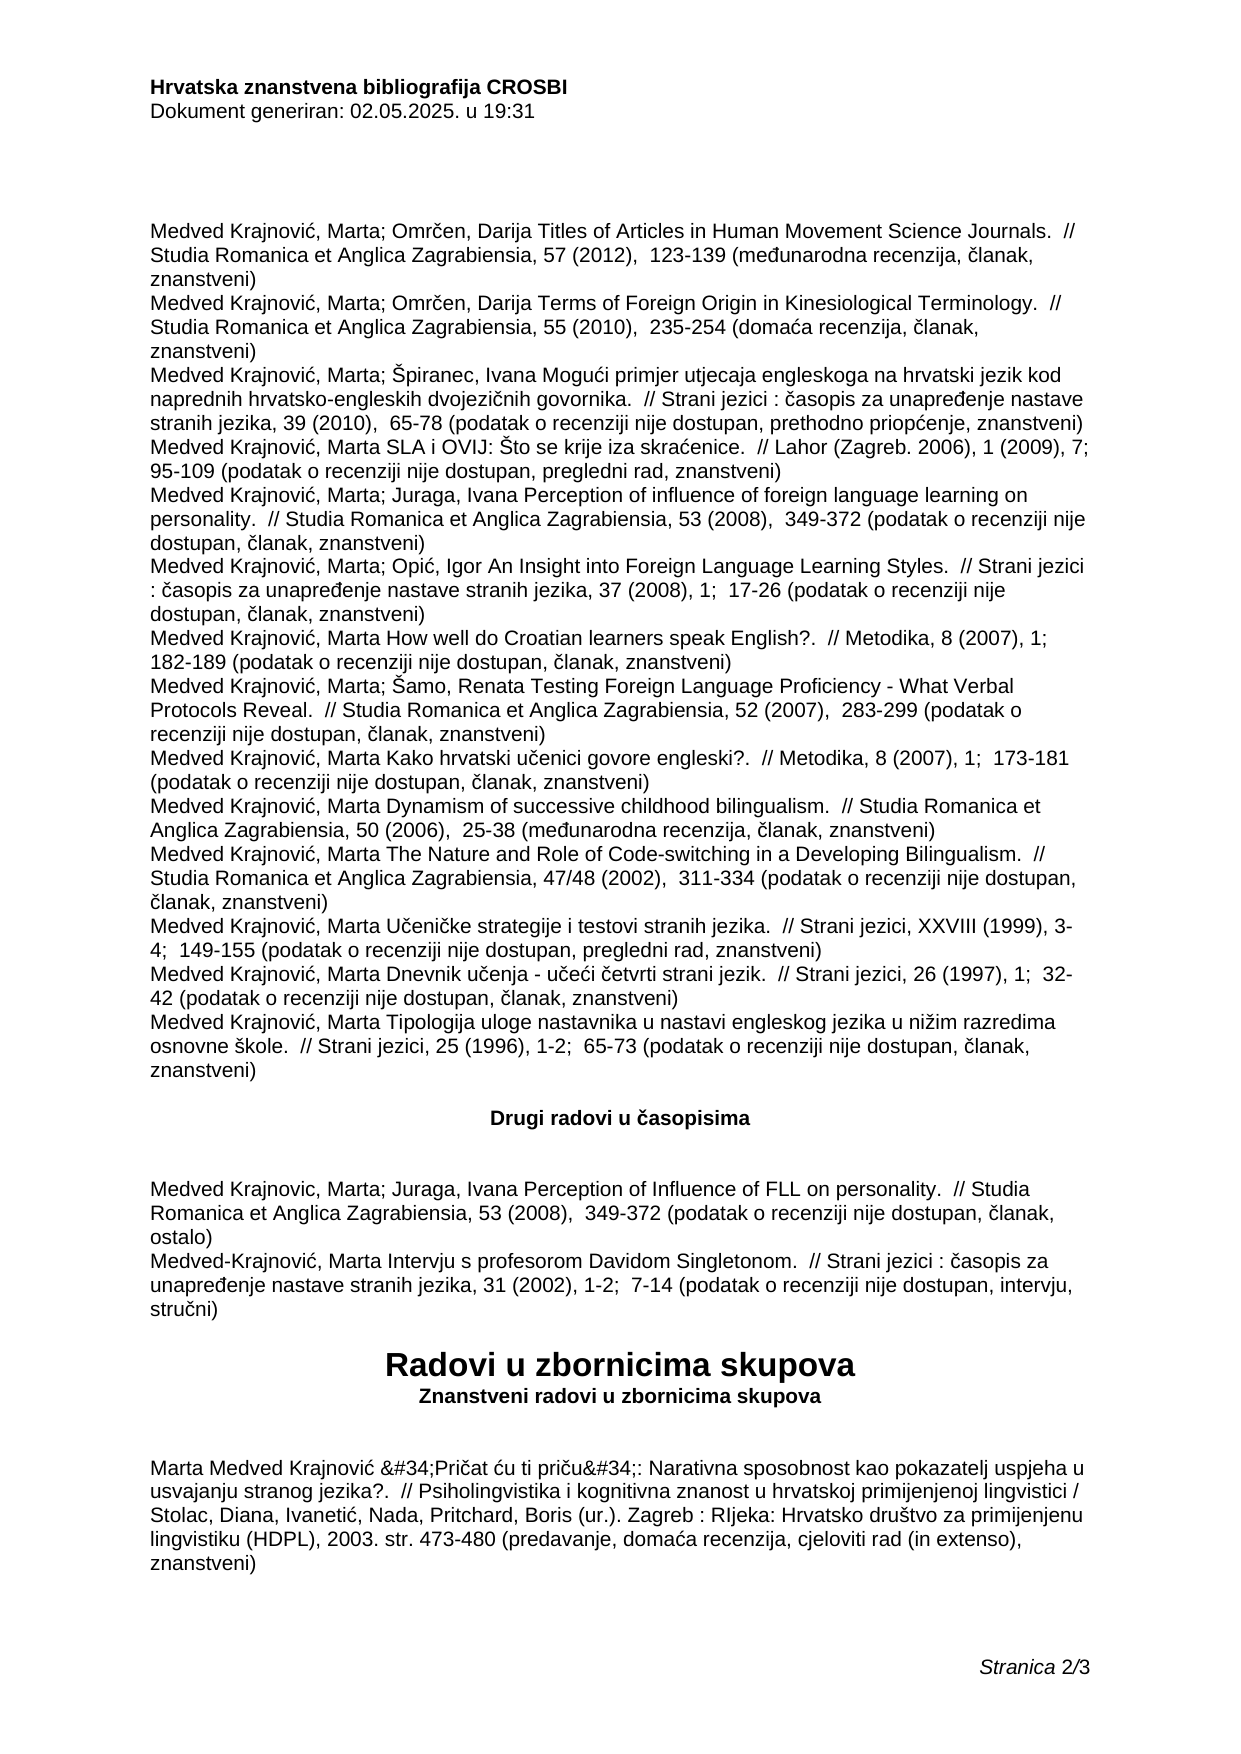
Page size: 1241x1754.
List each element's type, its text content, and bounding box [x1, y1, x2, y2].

subtitle Drugi radovi u časopisima [150, 1105, 1090, 1129]
subtitle Radovi u zbornicima skupova [150, 1345, 1090, 1383]
text Medved Krajnović, Marta [150, 962, 1090, 1009]
text Medved Krajnovic, Marta; Juraga, Ivana [150, 1177, 1090, 1249]
text Medved Krajnović, Marta [150, 746, 1090, 794]
text Medved Krajnović, Marta [150, 1009, 1090, 1081]
text Medved Krajnović, Marta [150, 914, 1090, 962]
text Medved Krajnović, Marta; Opić, Igor [150, 554, 1090, 626]
text Medved Krajnović, Marta; Omrčen, Darija [150, 219, 1090, 291]
text Medved-Krajnović, Marta [150, 1249, 1090, 1321]
text Medved Krajnović, Marta; Špiranec, Ivana [150, 363, 1090, 434]
text Medved Krajnović, Marta [150, 794, 1090, 842]
subtitle Znanstveni radovi u zbornicima skupova [150, 1383, 1090, 1407]
text Medved Krajnović, Marta [150, 842, 1090, 914]
text Medved Krajnović, Marta; Šamo, Renata [150, 674, 1090, 746]
text Marta Medved Krajnović [150, 1455, 1090, 1575]
text Medved Krajnović, Marta; Omrčen, Darija [150, 291, 1090, 363]
text Medved Krajnović, Marta [150, 434, 1090, 482]
text Medved Krajnović, Marta; Juraga, Ivana [150, 482, 1090, 554]
text Medved Krajnović, Marta [150, 626, 1090, 674]
